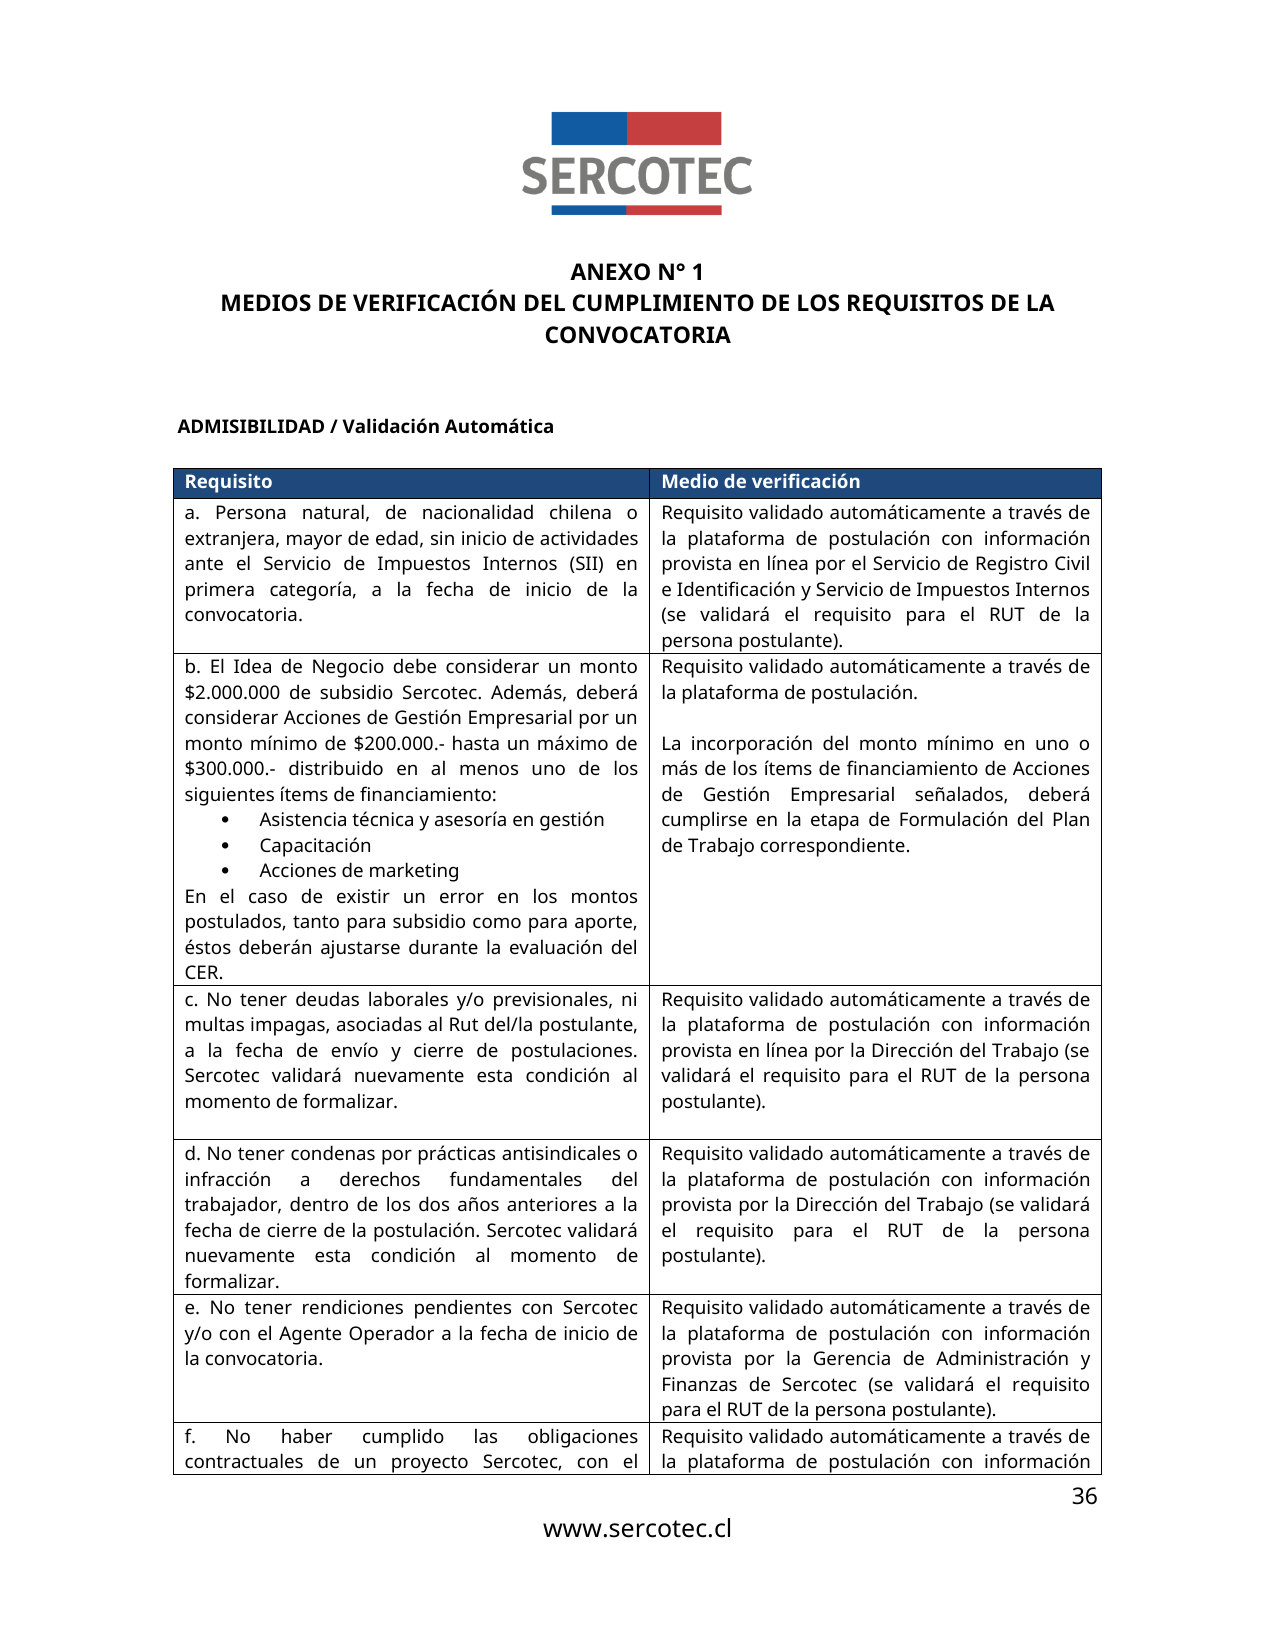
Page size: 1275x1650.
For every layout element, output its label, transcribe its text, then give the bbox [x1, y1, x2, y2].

table_cell a. Persona natural, de nacionalidad chilena o extranjera, mayor de edad, sin inicio de actividades ante el Servicio de Impuestos Internos (SII) en primera categoría, a la fecha de inicio de la convocatoria. [174, 499, 649, 652]
table_cell Requisito validado automáticamente a través de la plataforma de postulación con información provista en línea por la Dirección del Trabajo (se validará el requisito para el RUT de la persona postulante). [650, 986, 1101, 1139]
table_cell d. No tener condenas por prácticas antisindicales o infracción a derechos fundamentales del trabajador, dentro de los dos años anteriores a la fecha de cierre de la postulación. Sercotec validará nuevamente esta condición al momento de formalizar. [174, 1140, 649, 1293]
table_cell Requisito validado automáticamente a través de la plataforma de postulación. La incorporación del monto mínimo en uno o más de los ítems de financiamiento de Acciones de Gestión Empresarial señalados, deberá cumplirse en la etapa de Formulación del Plan de Trabajo correspondiente. [650, 654, 1101, 985]
table_cell Requisito validado automáticamente a través de la plataforma de postulación con información provista en línea por el Servicio de Registro Civil e Identificación y Servicio de Impuestos Internos (se validará el requisito para el RUT de la persona postulante). [650, 499, 1101, 652]
text MEDIOS DE VERIFICACIÓN DEL CUMPLIMIENTO DE LOS REQUISITOS DE LA CONVOCATORIA [177, 287, 1098, 350]
picture [512, 105, 763, 225]
table_header Requisito [174, 469, 649, 498]
table_cell Requisito validado automáticamente a través de la plataforma de postulación con información provista por la Dirección del Trabajo (se validará el requisito para el RUT de la persona postulante). [650, 1140, 1101, 1293]
table_cell Requisito validado automáticamente a través de la plataforma de postulación con información provista por la Gerencia de Administración y Finanzas de Sercotec (se validará el requisito para el RUT de la persona postulante). [650, 1295, 1101, 1422]
list ADMISIBILIDAD / Validación Automática [177, 413, 1098, 439]
table_cell e. No tener rendiciones pendientes con Sercotec y/o con el Agente Operador a la fecha de inicio de la convocatoria. [174, 1295, 649, 1422]
table_cell b. El Idea de Negocio debe considerar un monto $2.000.000 de subsidio Sercotec. Además, deberá considerar Acciones de Gestión Empresarial por un monto mínimo de $200.000.- hasta un máximo de $300.000.- distribuido en al menos uno de los siguientes ítems de financiamiento: Asistencia técnica y asesoría en gestión Capacitación Acciones de marketing En el caso de existir un error en los montos postulados, tanto para subsidio como para aporte, éstos deberán ajustarse durante la evaluación del CER. [174, 654, 649, 985]
text ANEXO N° 1 [177, 256, 1098, 287]
table_header Medio de verificación [650, 469, 1101, 498]
table_cell Requisito validado automáticamente a través de la plataforma de postulación con información interna de Sercotec asociada al Rut del/la postulante. [650, 1423, 1101, 1474]
table_cell c. No tener deudas laborales y/o previsionales, ni multas impagas, asociadas al Rut del/la postulante, a la fecha de envío y cierre de postulaciones. Sercotec validará nuevamente esta condición al momento de formalizar. [174, 986, 649, 1139]
